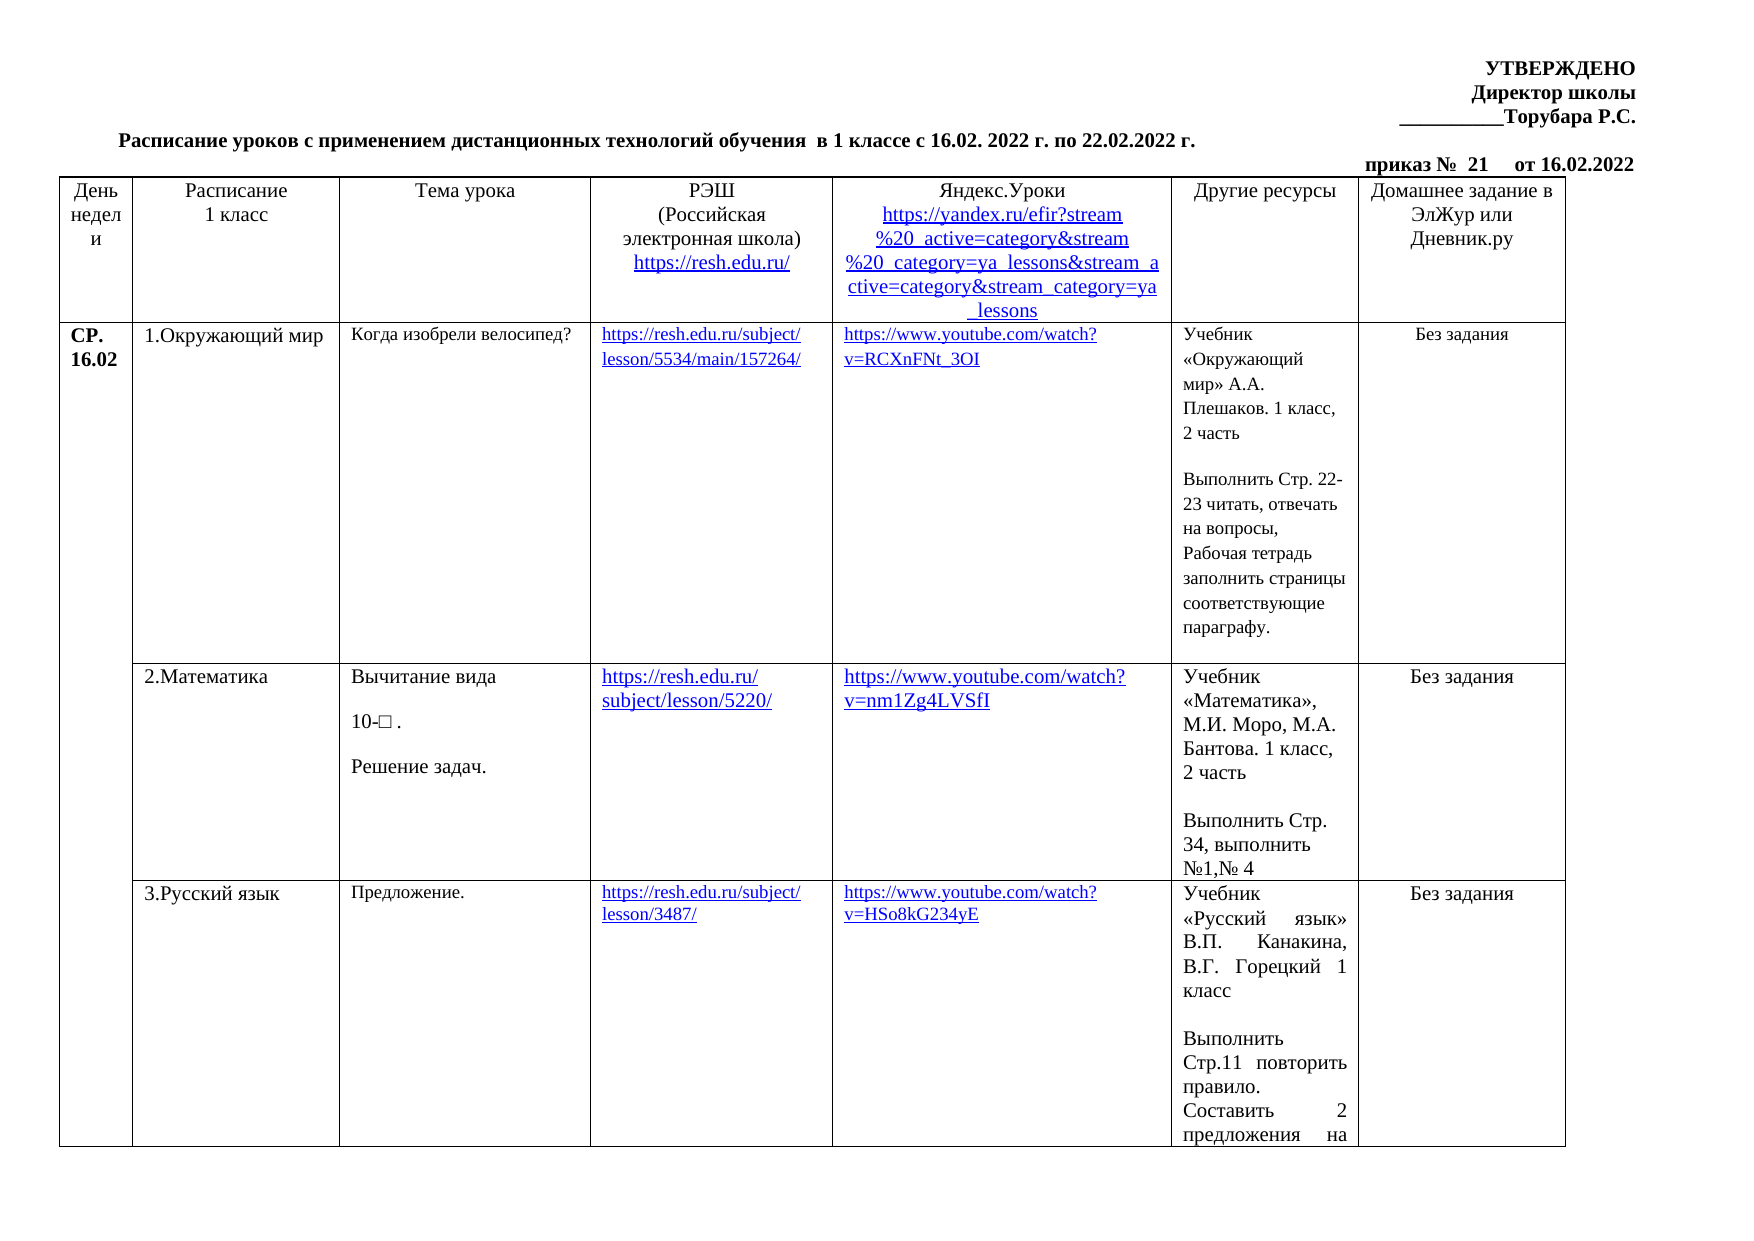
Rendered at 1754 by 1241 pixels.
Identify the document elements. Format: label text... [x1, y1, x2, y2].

table_cell https://www.youtube.com/watch?v=nm1Zg4LVSfI [833, 664, 1171, 880]
table_header Тема урока [340, 178, 590, 322]
table_cell 3.Русский язык [133, 881, 339, 1146]
table_cell https://www.youtube.com/watch?v=RCXnFNt_3OI [833, 323, 1171, 663]
text приказ № 21 от 16.02.2022 [118, 152, 1636, 176]
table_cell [833, 881, 1171, 1146]
table_cell Учебник «Окружающий мир» А.А. Плешаков. 1 класс, 2 часть Выполнить Стр. 22-23 читать, отвечать на вопросы, Рабочая тетрадь заполнить страницы соответствующие параграфу. [1172, 323, 1358, 663]
text __________Торубара Р.С. [118, 104, 1636, 128]
text УТВЕРЖДЕНО [118, 56, 1636, 80]
table_cell Без задания [1359, 323, 1565, 663]
table_header День недели [60, 178, 132, 322]
table_cell Без задания [1359, 881, 1565, 1146]
table_cell 1.Окружающий мир [133, 323, 339, 663]
table_cell Вычитание вида 10-□ . Решение задач. [340, 664, 590, 880]
table_header РЭШ (Российская электронная школа) https://resh.edu.ru/ [591, 178, 832, 322]
text Расписание уроков с применением дистанционных технологий обучения в 1 классе с 16.02. 2022 г. по 22.02.2022 г. [118, 128, 1636, 152]
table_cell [591, 881, 832, 1146]
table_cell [1172, 881, 1358, 1146]
table_header Домашнее задание в ЭлЖур или Дневник.ру [1359, 178, 1565, 322]
table_header Другие ресурсы [1172, 178, 1358, 322]
table_header Яндекс.Уроки https://yandex.ru/efir?stream%20_active=category&stream%20_category=ya_lessons&stream_active=category&stream_category=ya_lessons [833, 178, 1171, 322]
table_cell Без задания [1359, 664, 1565, 880]
table_cell Предложение. [340, 881, 590, 1146]
table_cell https://resh.edu.ru/subject/lesson/5534/main/157264/ [591, 323, 832, 663]
table_cell https://resh.edu.ru/subject/lesson/5220/ [591, 664, 832, 880]
table_cell Когда изобрели велосипед? [340, 323, 590, 663]
table_cell СР. 16.02 [60, 323, 132, 1146]
text Директор школы [118, 80, 1636, 104]
table_cell 2.Математика [133, 664, 339, 880]
table_header Расписание 1 класс [133, 178, 339, 322]
table_cell Учебник «Математика», М.И. Моро, М.А. Бантова. 1 класс, 2 часть Выполнить Стр. 34, выполнить №1,№ 4 [1172, 664, 1358, 880]
